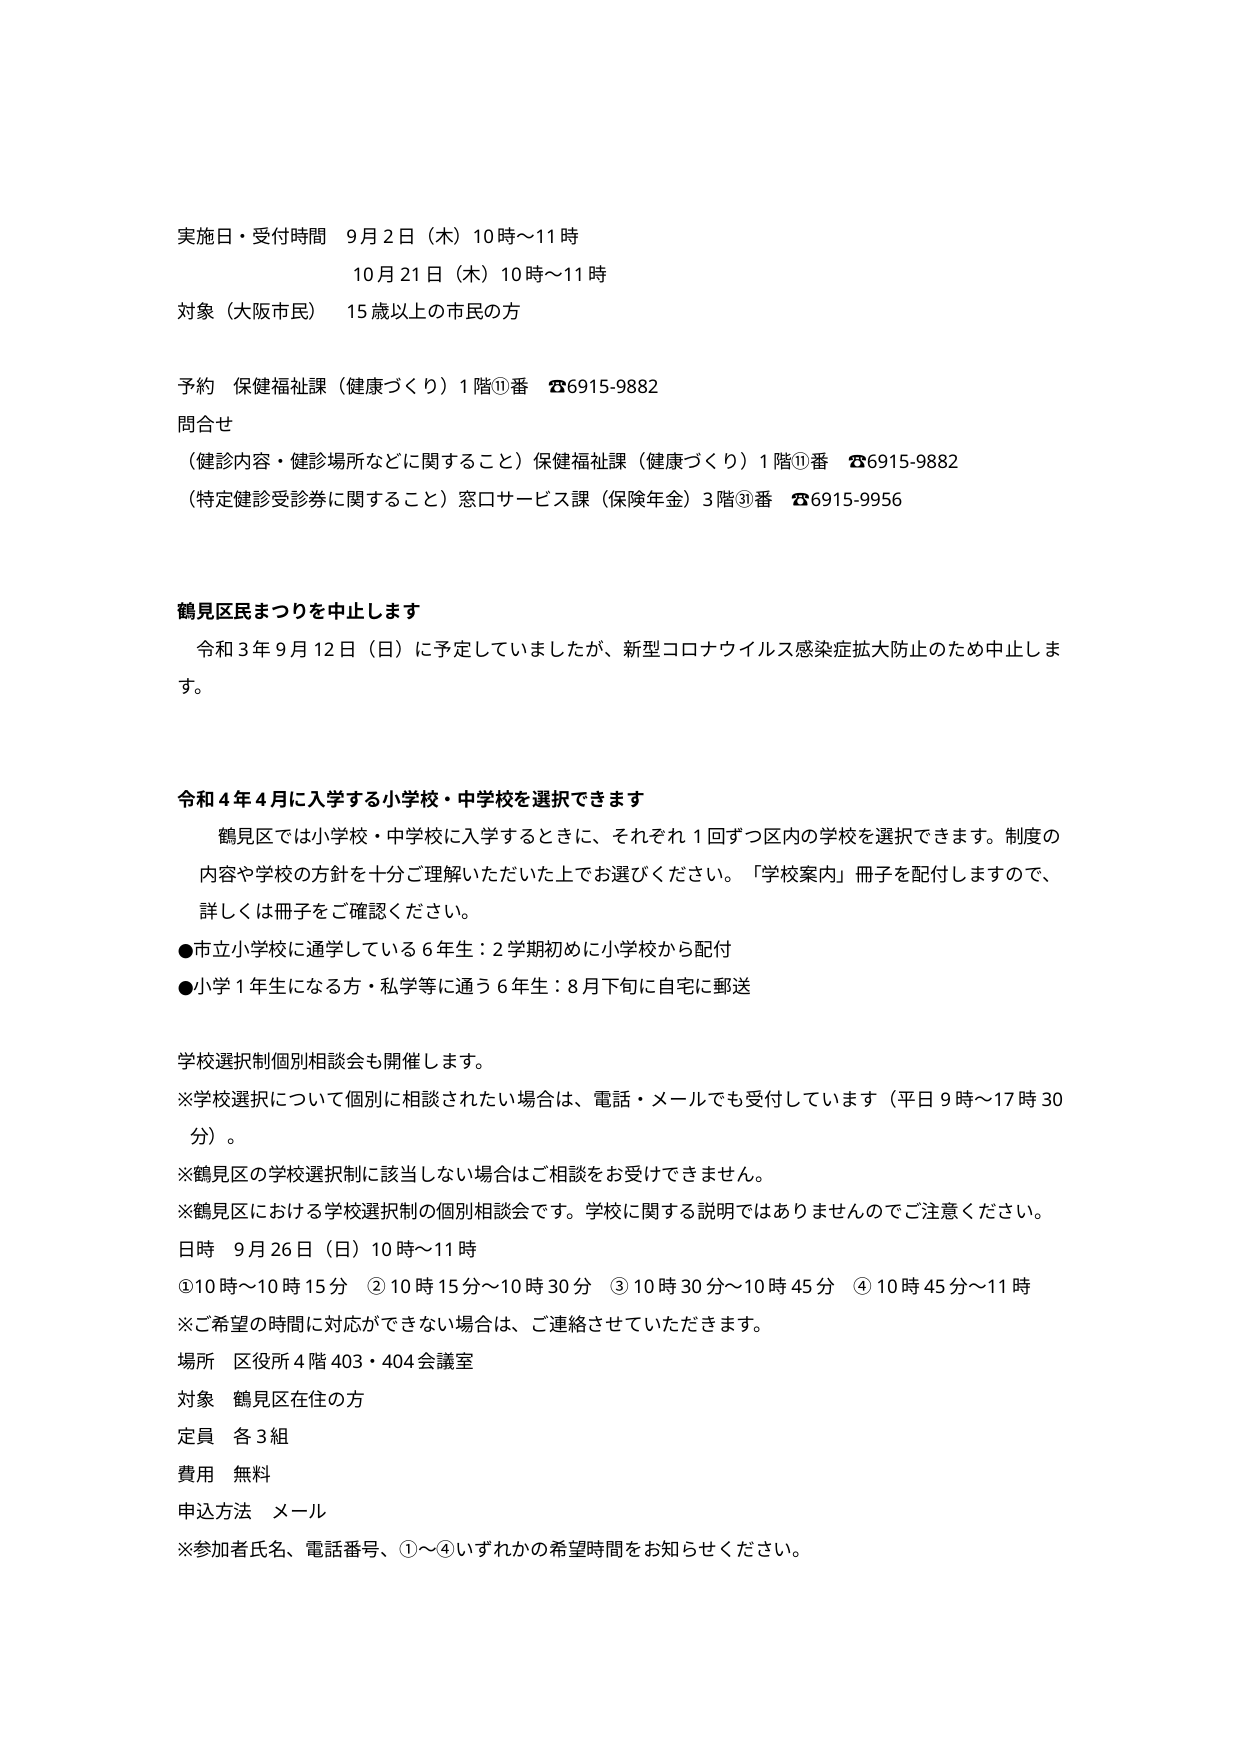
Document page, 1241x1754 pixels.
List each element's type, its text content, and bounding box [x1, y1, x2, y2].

text ※鶴見区における学校選択制の個別相談会です。学校に関する説明ではありませんのでご注意ください。 [177, 1192, 1063, 1229]
text 日時 9月26日（日）10時〜11時 [177, 1229, 1063, 1267]
text 鶴見区民まつりを中止します [177, 592, 1063, 629]
text 令和3年9月12日（日）に予定していましたが、新型コロナウイルス感染症拡大防止のため中止します。 [177, 629, 1063, 704]
text ※鶴見区の学校選択制に該当しない場合はご相談をお受けできません。 [177, 1154, 1063, 1192]
text 費用 無料 [177, 1454, 1063, 1492]
text 場所 区役所4階 403・404会議室 [177, 1342, 1063, 1379]
text ※ご希望の時間に対応ができない場合は、ご連絡させていただきます。 [177, 1304, 1063, 1342]
text 問合せ [177, 404, 1063, 442]
text ※参加者氏名、電話番号、①〜④いずれかの希望時間をお知らせください。 [177, 1529, 1063, 1567]
text 申込方法 メール [177, 1492, 1063, 1529]
text ※学校選択について個別に相談されたい場合は、電話・メールでも受付しています（平日9時〜17時30分）。 [177, 1079, 1063, 1154]
text 学校選択制個別相談会も開催します。 [177, 1042, 1063, 1079]
text 予約 保健福祉課（健康づくり）1階⑪番 ☎6915-9882 [177, 367, 1063, 404]
text 実施日・受付時間 9月2日（木）10時〜11時 [177, 217, 1063, 254]
text 対象 鶴見区在住の方 [177, 1379, 1063, 1417]
text 令和4年4月に入学する小学校・中学校を選択できます [177, 779, 1063, 817]
text 鶴見区では小学校・中学校に入学するときに、それぞれ1回ずつ区内の学校を選択できます。制度の内容や学校の方針を十分ご理解いただいた上でお選びください。「学校案内」冊子を配付しますので、詳しくは冊子をご確認ください。 [199, 817, 1063, 929]
text ①10時〜10時15分 ②10時15分〜10時30分 ③10時30分〜10時45分 ④10時45分〜11時 [177, 1267, 1063, 1304]
text ●市立小学校に通学している6年生：2学期初めに小学校から配付 [177, 929, 1063, 967]
text （健診内容・健診場所などに関すること）保健福祉課（健康づくり）1階⑪番 ☎6915-9882 [177, 442, 1063, 479]
text 10月21日（木）10時〜11時 [352, 254, 1063, 292]
text 対象（大阪市民） 15歳以上の市民の方 [177, 292, 1063, 329]
text （特定健診受診券に関すること）窓口サービス課（保険年金）3階㉛番 ☎6915-9956 [177, 479, 1063, 517]
text 定員 各3組 [177, 1417, 1063, 1454]
text ●小学1年生になる方・私学等に通う6年生：8月下旬に自宅に郵送 [177, 967, 1063, 1004]
